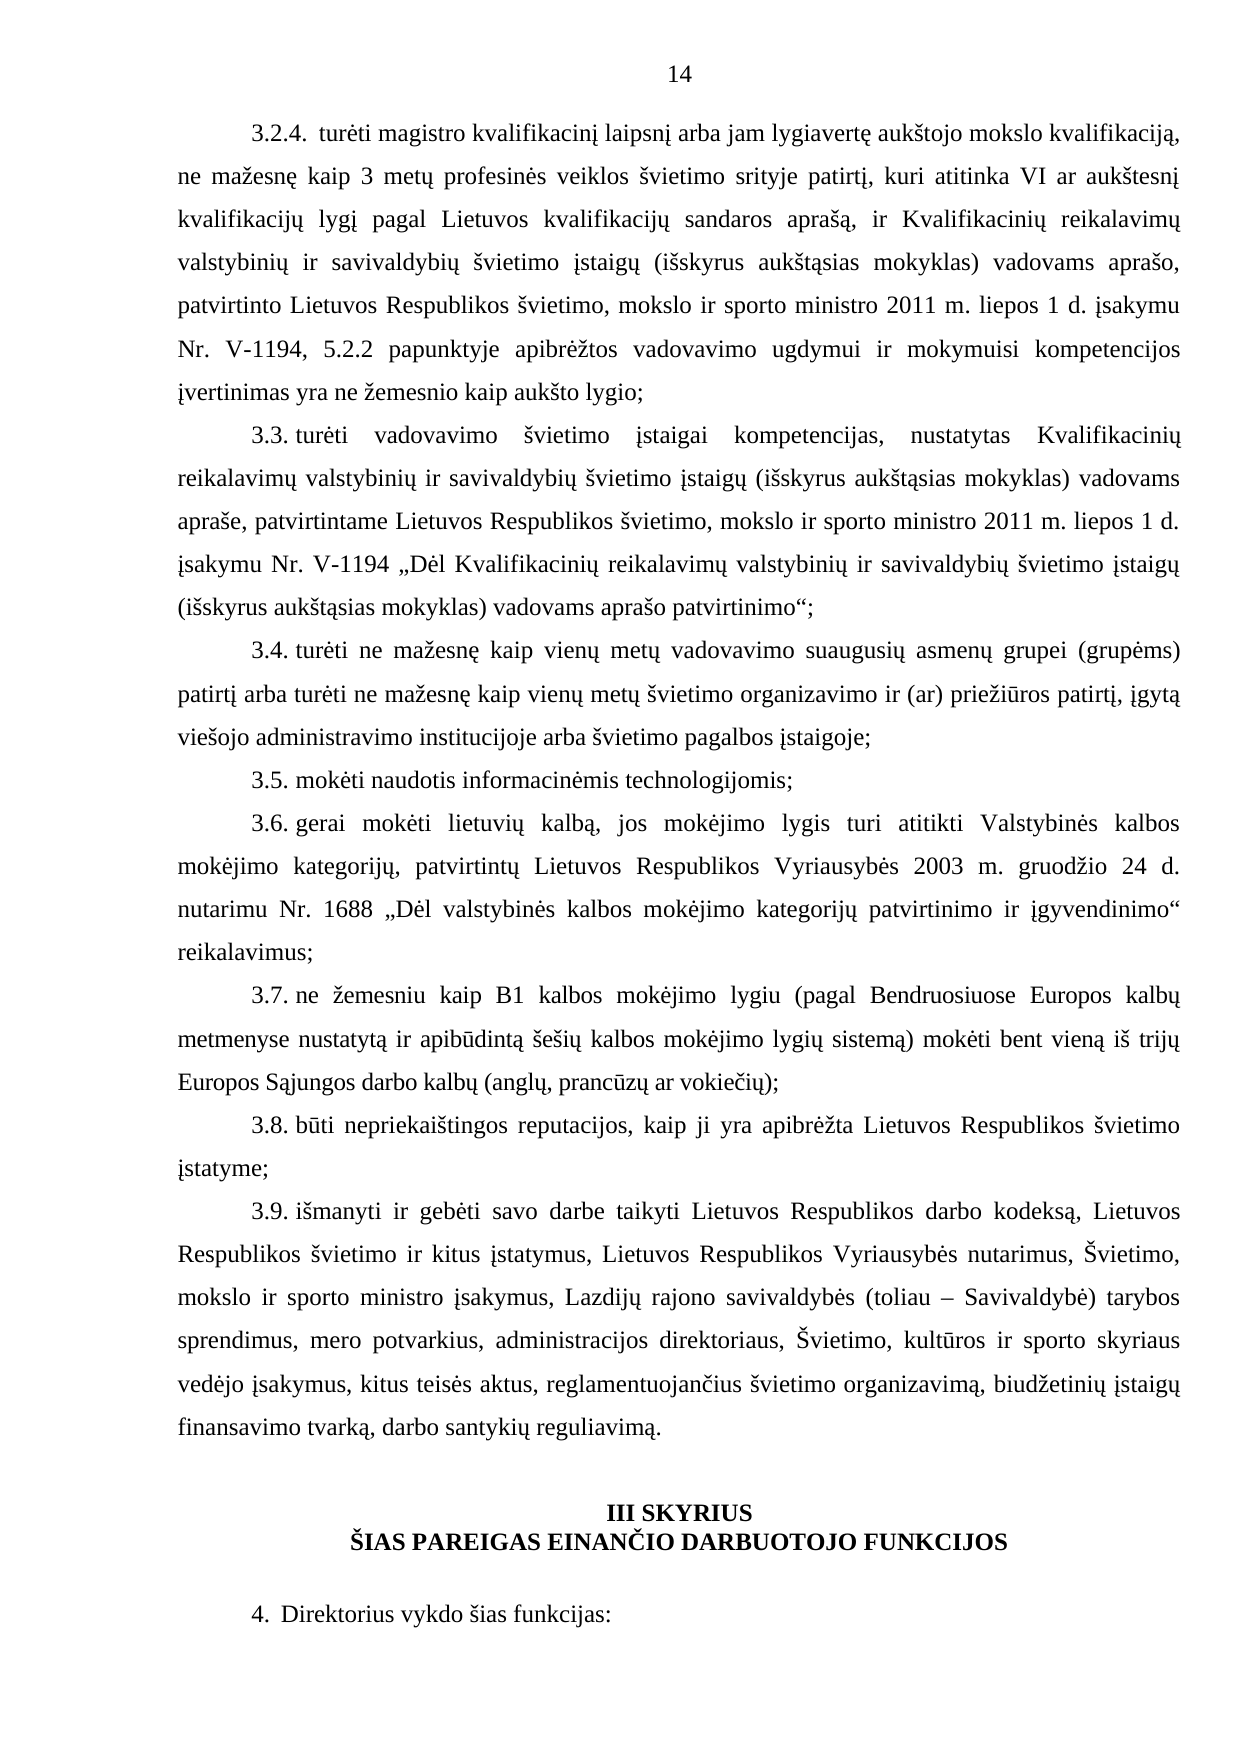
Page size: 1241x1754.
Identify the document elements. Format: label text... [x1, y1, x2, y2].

list išmanyti ir gebėti savo darbe taikyti Lietuvos Respublikos darbo kodeksą, Lietuvos Respublikos švietimo ir kitus įstatymus, Lietuvos Respublikos Vyriausybės nutarimus, Švietimo, mokslo ir sporto ministro įsakymus, Lazdijų rajono savivaldybės (toliau – Savivaldybė) tarybos sprendimus, mero potvarkius, administracijos direktoriaus, Švietimo, kultūros ir sporto skyriaus vedėjo įsakymus, kitus teisės aktus, reglamentuojančius švietimo organizavimą, biudžetinių įstaigų finansavimo tvarką, darbo santykių reguliavimą. [177, 1196, 1181, 1441]
list gerai mokėti lietuvių kalbą, jos mokėjimo lygis turi atitikti Valstybinės kalbos mokėjimo kategorijų, patvirtintų Lietuvos Respublikos Vyriausybės 2003 m. gruodžio 24 d. nutarimu Nr. 1688 „Dėl valstybinės kalbos mokėjimo kategorijų patvirtinimo ir įgyvendinimo“ reikalavimus; [177, 808, 1181, 966]
text ŠIAS PAREIGAS EINANČIO DARBUOTOJO FUNKCIJOS [177, 1527, 1181, 1556]
list būti nepriekaištingos reputacijos, kaip ji yra apibrėžta Lietuvos Respublikos švietimo įstatyme; [177, 1110, 1181, 1182]
list turėti vadovavimo švietimo įstaigai kompetencijas, nustatytas Kvalifikacinių reikalavimų valstybinių ir savivaldybių švietimo įstaigų (išskyrus aukštąsias mokyklas) vadovams apraše, patvirtintame Lietuvos Respublikos švietimo, mokslo ir sporto ministro 2011 m. liepos 1 d. įsakymu Nr. V-1194 „Dėl Kvalifikacinių reikalavimų valstybinių ir savivaldybių švietimo įstaigų (išskyrus aukštąsias mokyklas) vadovams aprašo patvirtinimo“; [177, 420, 1181, 621]
list turėti ne mažesnę kaip vienų metų vadovavimo suaugusių asmenų grupei (grupėms) patirtį arba turėti ne mažesnę kaip vienų metų švietimo organizavimo ir (ar) priežiūros patirtį, įgytą viešojo administravimo institucijoje arba švietimo pagalbos įstaigoje; [177, 636, 1181, 751]
list mokėti naudotis informacinėmis technologijomis; [177, 765, 1181, 794]
list Direktorius vykdo šias funkcijas: [177, 1599, 1181, 1627]
list turėti magistro kvalifikacinį laipsnį arba jam lygiavertę aukštojo mokslo kvalifikaciją, ne mažesnę kaip 3 metų profesinės veiklos švietimo srityje patirtį, kuri atitinka VI ar aukštesnį kvalifikacijų lygį pagal Lietuvos kvalifikacijų sandaros aprašą, ir Kvalifikacinių reikalavimų valstybinių ir savivaldybių švietimo įstaigų (išskyrus aukštąsias mokyklas) vadovams aprašo, patvirtinto Lietuvos Respublikos švietimo, mokslo ir sporto ministro 2011 m. liepos 1 d. įsakymu Nr. V-1194, 5.2.2 papunktyje apibrėžtos vadovavimo ugdymui ir mokymuisi kompetencijos įvertinimas yra ne žemesnio kaip aukšto lygio; [177, 118, 1181, 406]
list ne žemesniu kaip B1 kalbos mokėjimo lygiu (pagal Bendruosiuose Europos kalbų metmenyse nustatytą ir apibūdintą šešių kalbos mokėjimo lygių sistemą) mokėti bent vieną iš trijų Europos Sąjungos darbo kalbų (anglų, prancūzų ar vokiečių); [177, 981, 1181, 1096]
text III SKYRIUS [177, 1498, 1181, 1527]
